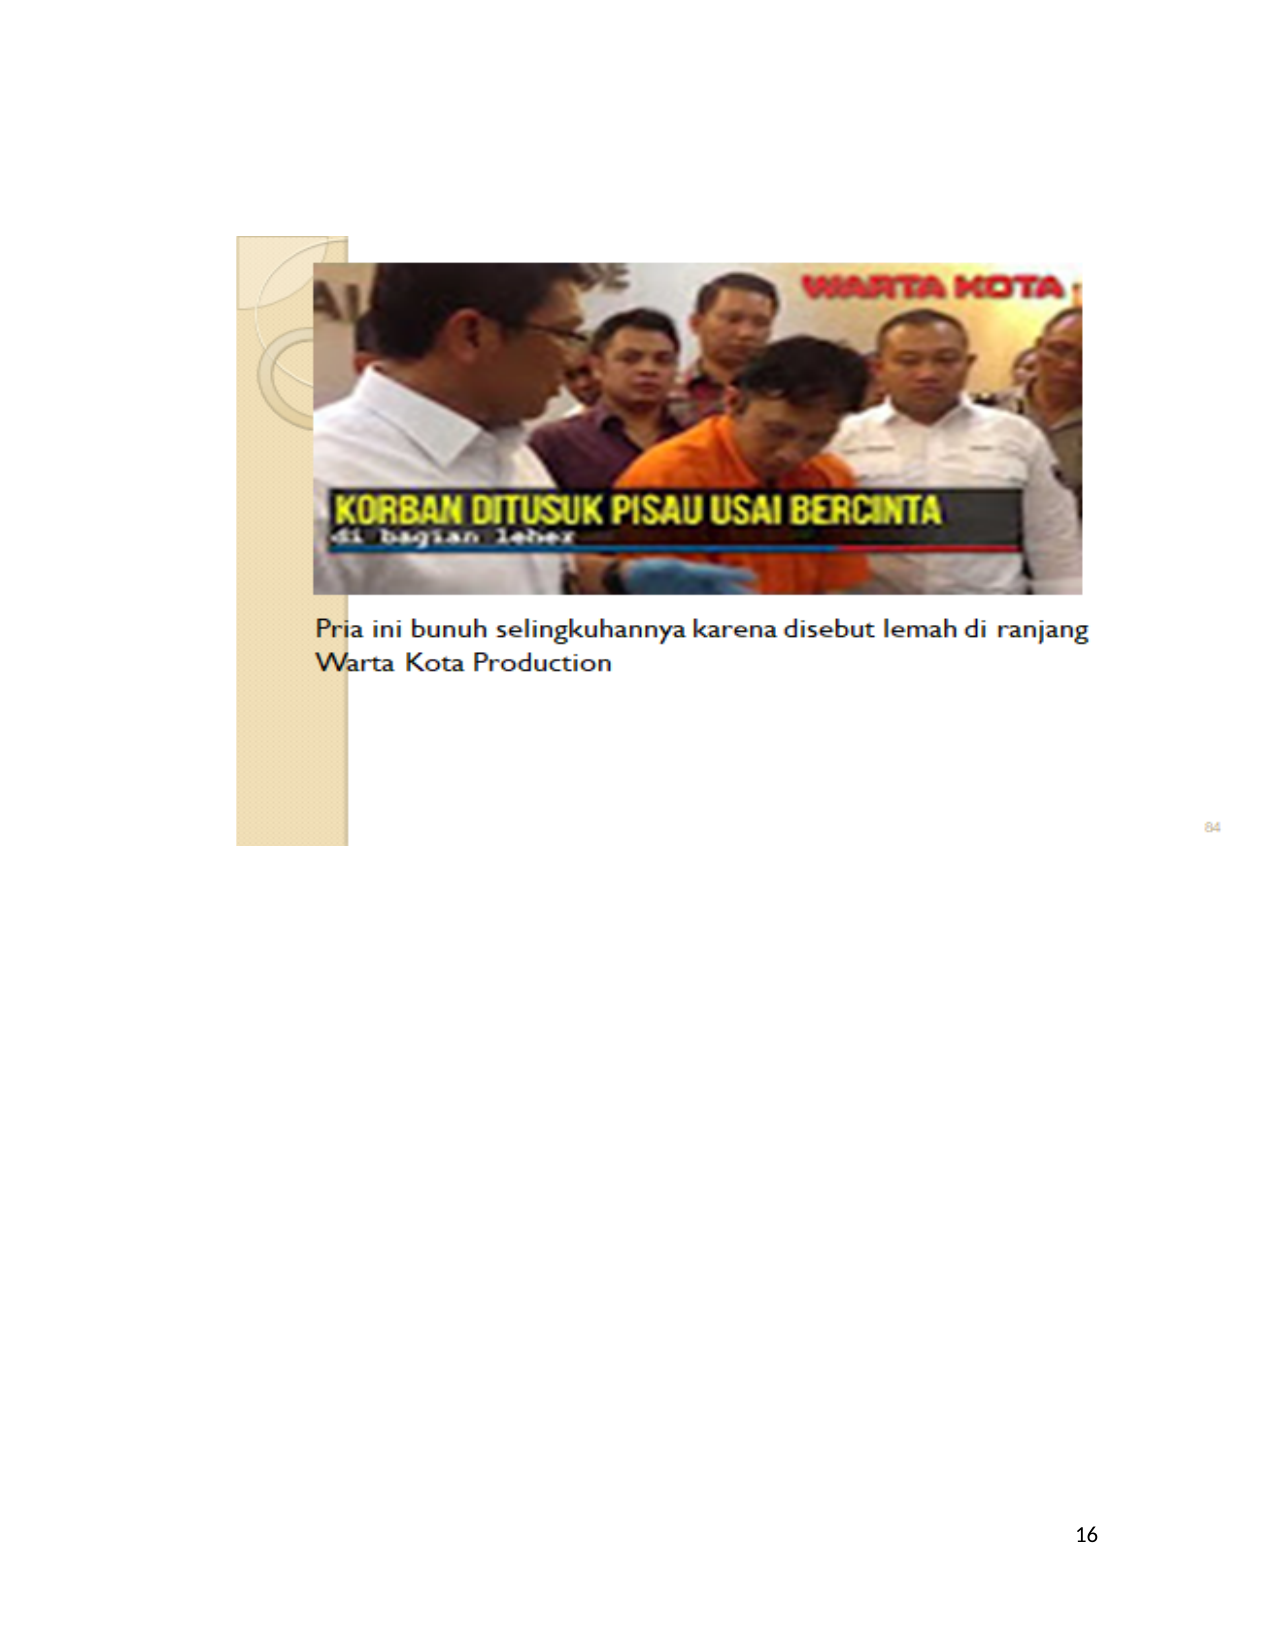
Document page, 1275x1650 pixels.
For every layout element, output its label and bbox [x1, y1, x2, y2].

picture [236, 236, 1245, 846]
